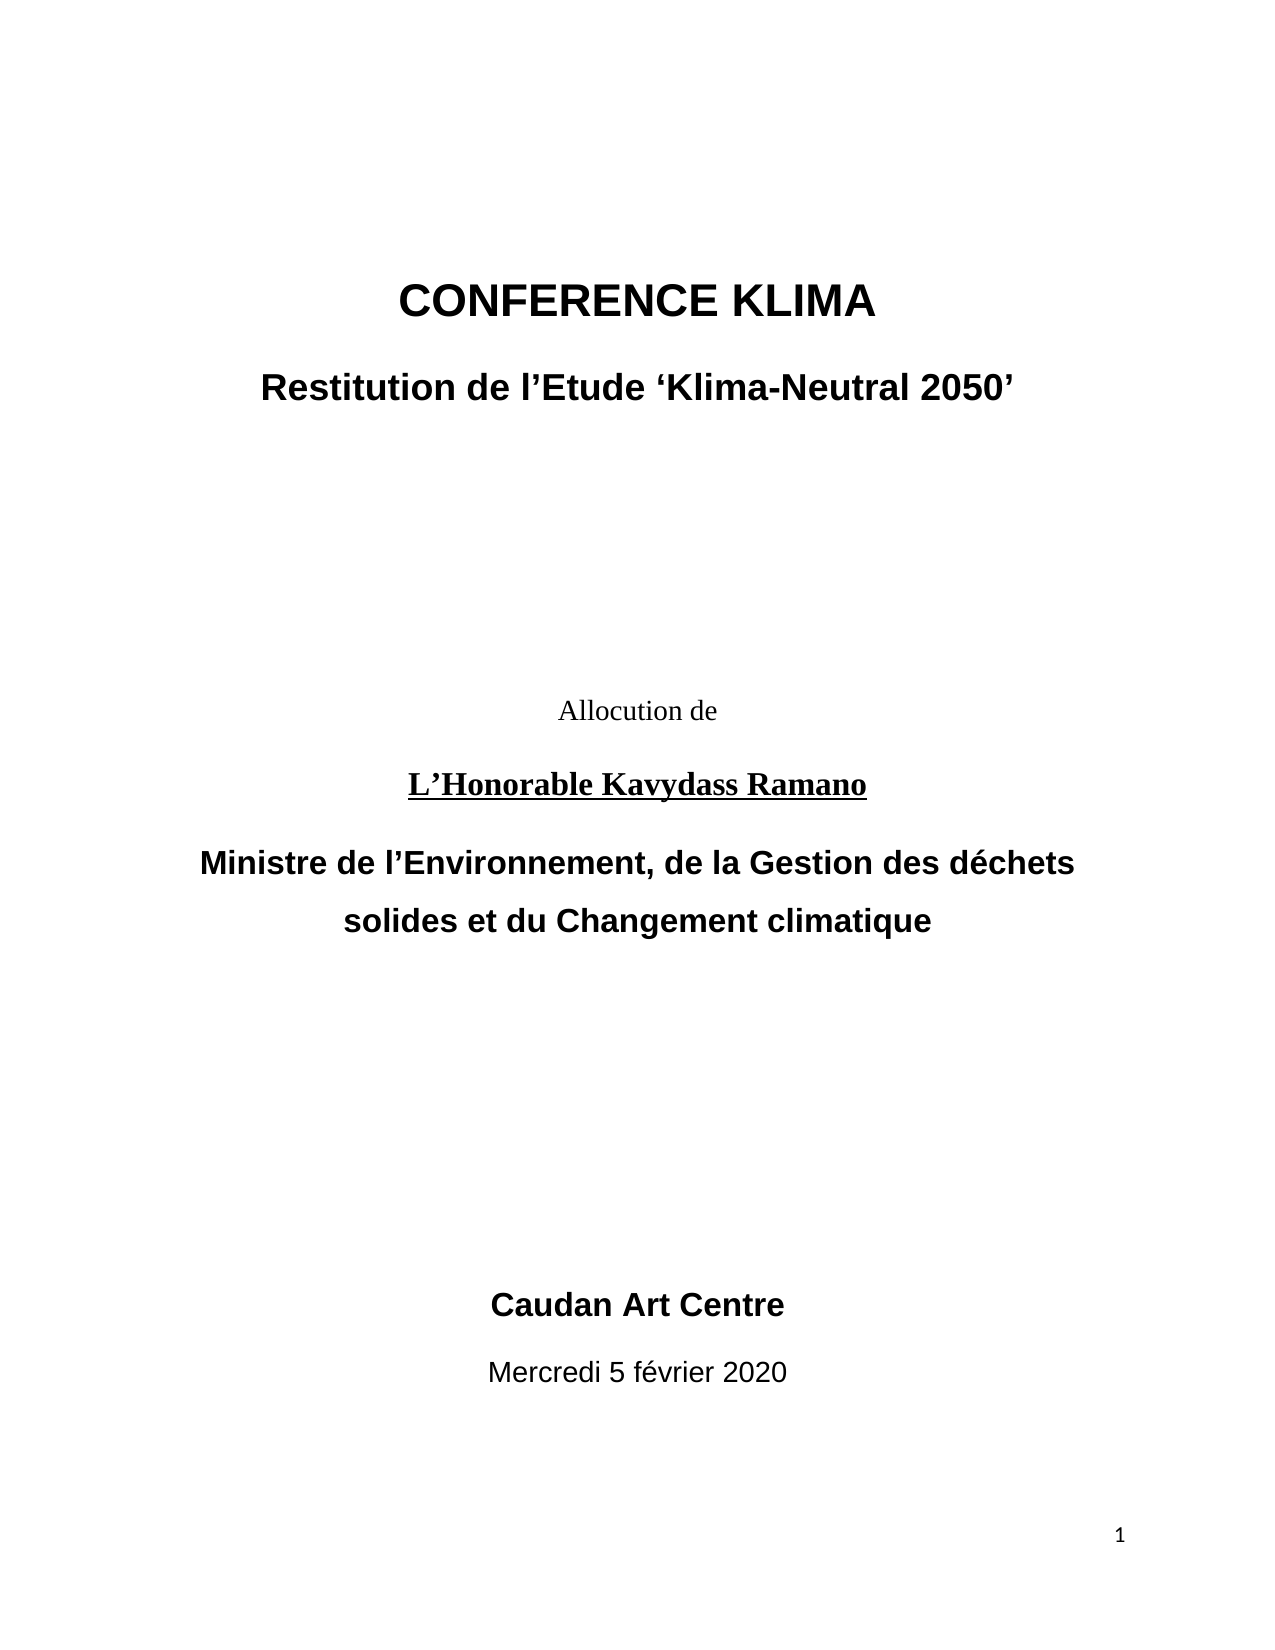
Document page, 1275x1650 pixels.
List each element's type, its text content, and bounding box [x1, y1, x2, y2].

text L’Honorable Kavydass Ramano [150, 765, 1125, 803]
text CONFERENCE KLIMA [150, 273, 1125, 326]
text Mercredi 5 février 2020 [150, 1355, 1125, 1388]
text Caudan Art Centre [150, 1285, 1125, 1323]
text Ministre de l’Environnement, de la Gestion des déchets solides et du Changement climatique [150, 843, 1125, 939]
text Allocution de [150, 693, 1125, 727]
text Restitution de l’Etude ‘Klima-Neutral 2050’ [150, 365, 1125, 408]
